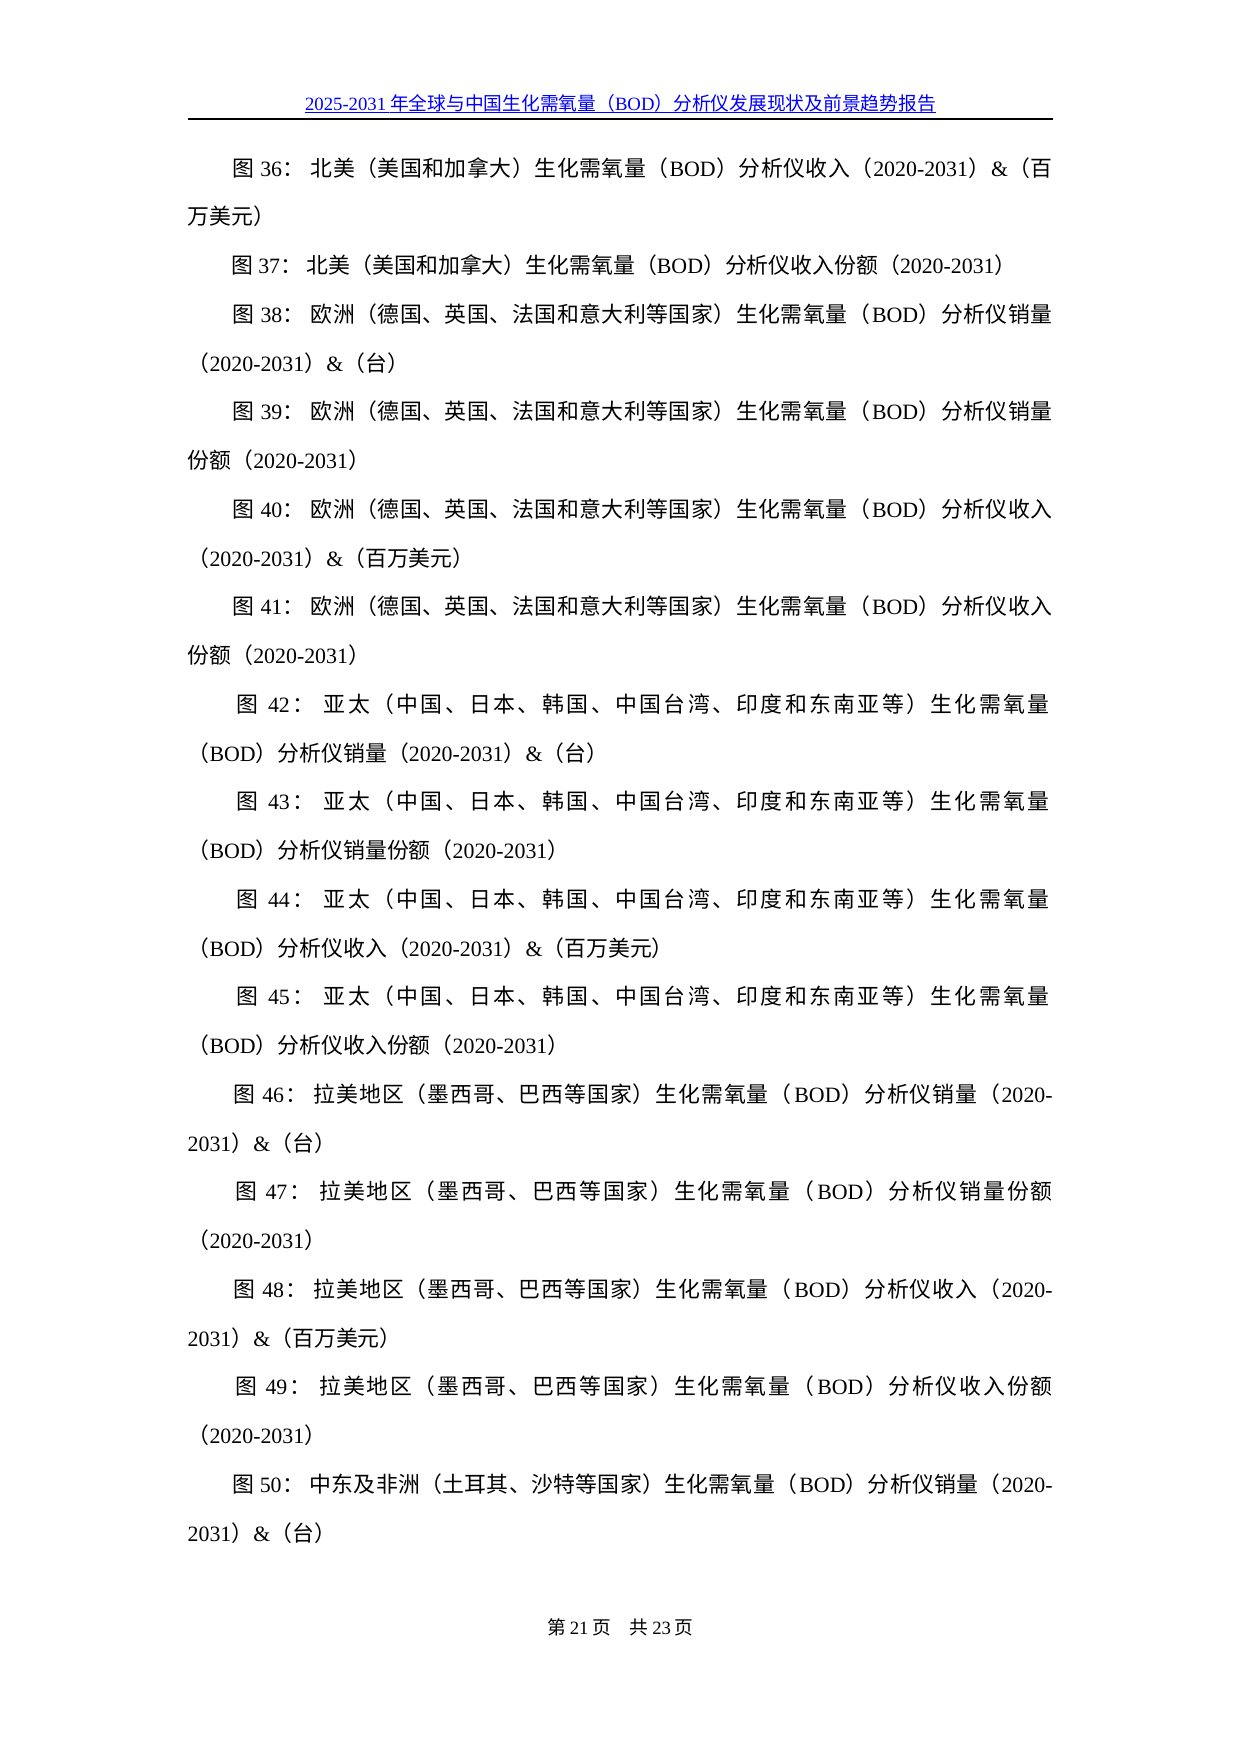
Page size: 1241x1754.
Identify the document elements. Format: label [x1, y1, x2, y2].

text [187, 150, 1053, 1548]
